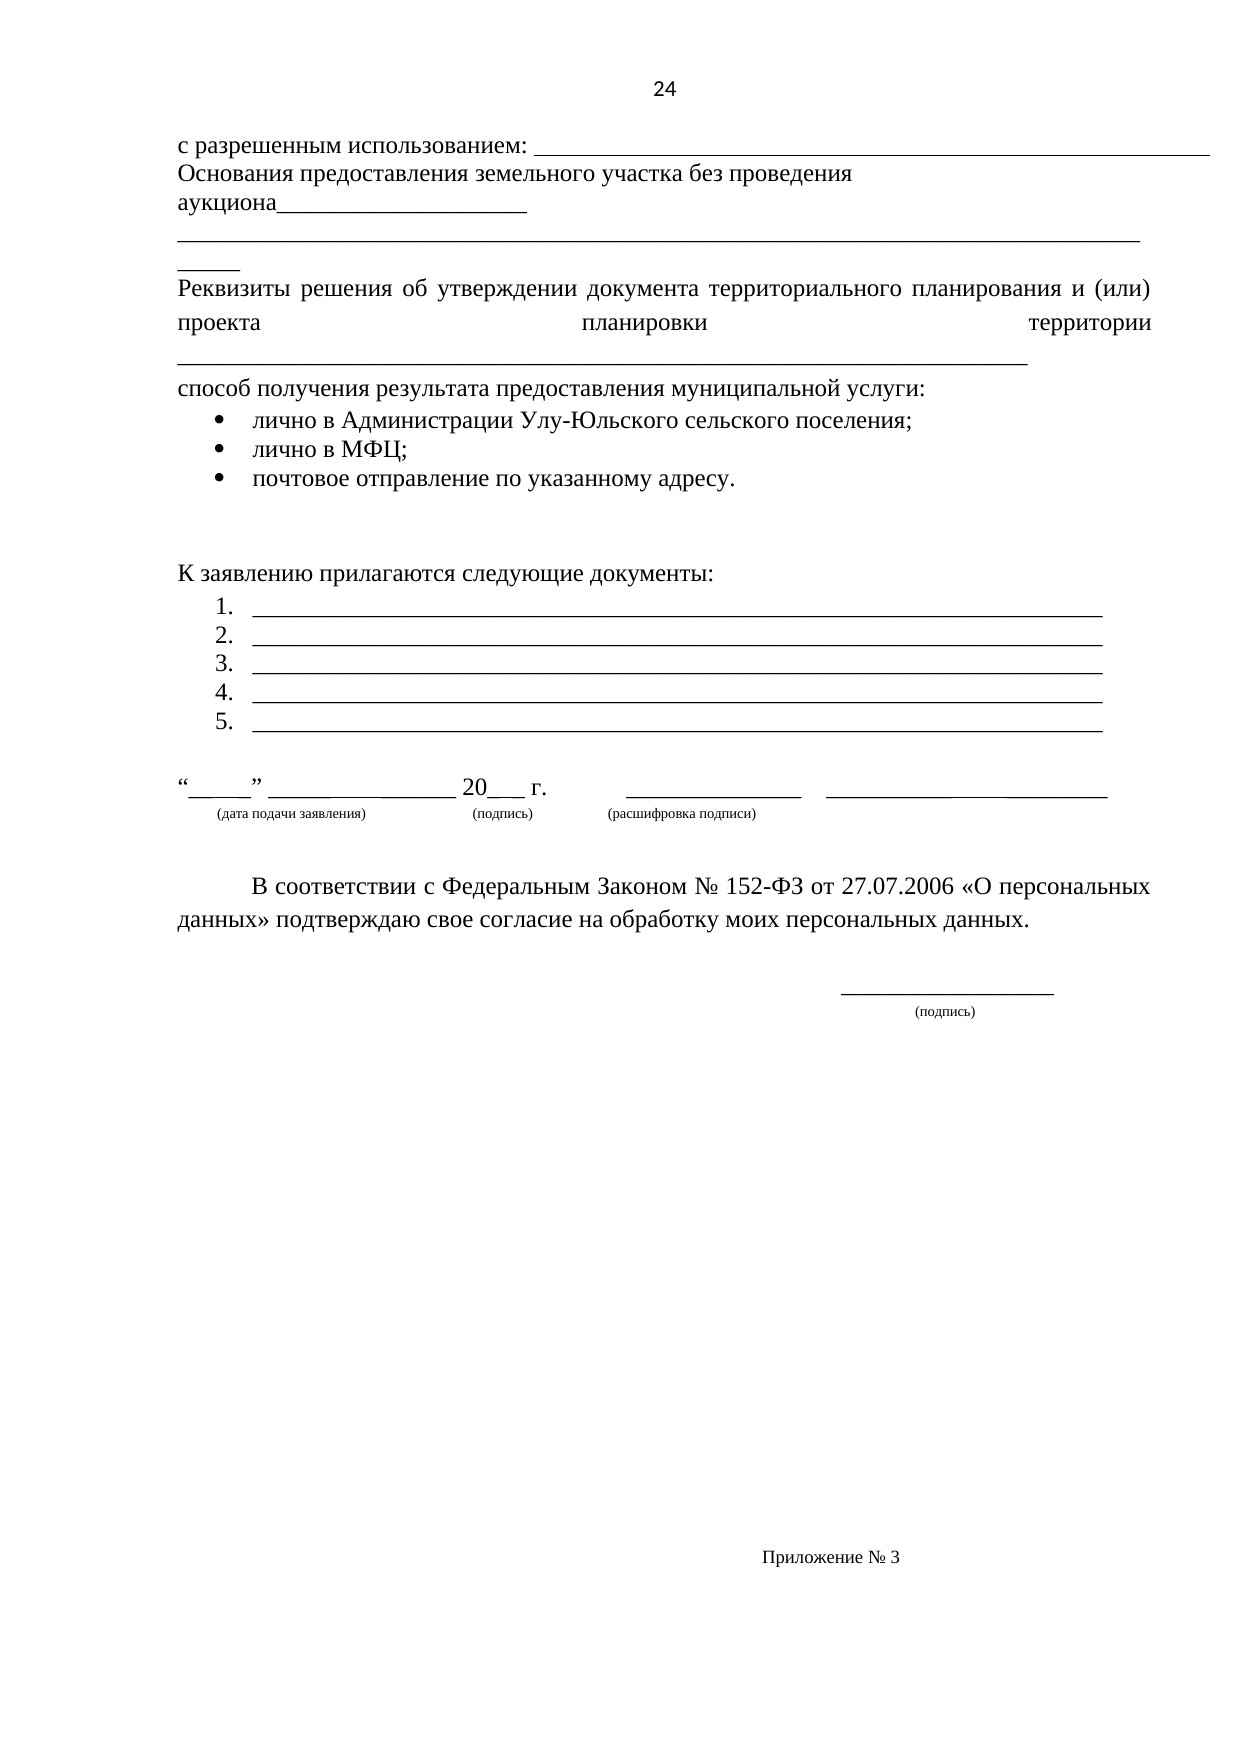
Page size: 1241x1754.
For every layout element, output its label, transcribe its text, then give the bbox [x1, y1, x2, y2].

text (дата подачи заявления) (подпись) (расшифровка подписи) [177, 805, 1152, 834]
list ____________________________________________________________________ [215, 620, 1152, 648]
text В соответствии с Федеральным Законом № 152-ФЗ от 27.07.2006 «О персональных данных» подтверждаю свое согласие на обработку моих персональных данных. [177, 871, 1152, 933]
list ____________________________________________________________________ [215, 648, 1152, 677]
list ____________________________________________________________________ [215, 706, 1152, 735]
text (подпись) [177, 1002, 1152, 1031]
text Реквизиты решения об утверждении документа территориального планирования и (или) проекта планировки территории ____________________________________________________________________ [177, 273, 1152, 368]
text _________________ [841, 969, 1152, 998]
text Приложение № 3 [762, 1546, 1152, 1567]
list почтовое отправление по указанному адресу. [215, 463, 1152, 492]
list ____________________________________________________________________ [215, 677, 1152, 706]
text Основания предоставления земельного участка без проведения аукциона____________________ [177, 158, 1152, 216]
list лично в МФЦ; [215, 434, 1152, 463]
text __________________________________________________________________________________ [177, 216, 1152, 273]
text К заявлению прилагаются следующие документы: [177, 558, 1152, 587]
text способ получения результата предоставления муниципальной услуги: [177, 373, 1152, 401]
text “__ _” _____ ______ 20_ _ г. ______________ __________ ________ [177, 772, 1152, 801]
list ____________________________________________________________________ [215, 591, 1152, 620]
text с разрешенным использованием: [177, 130, 1152, 158]
list лично в Администрации Улу-Юльского сельского поселения; [215, 406, 1152, 434]
